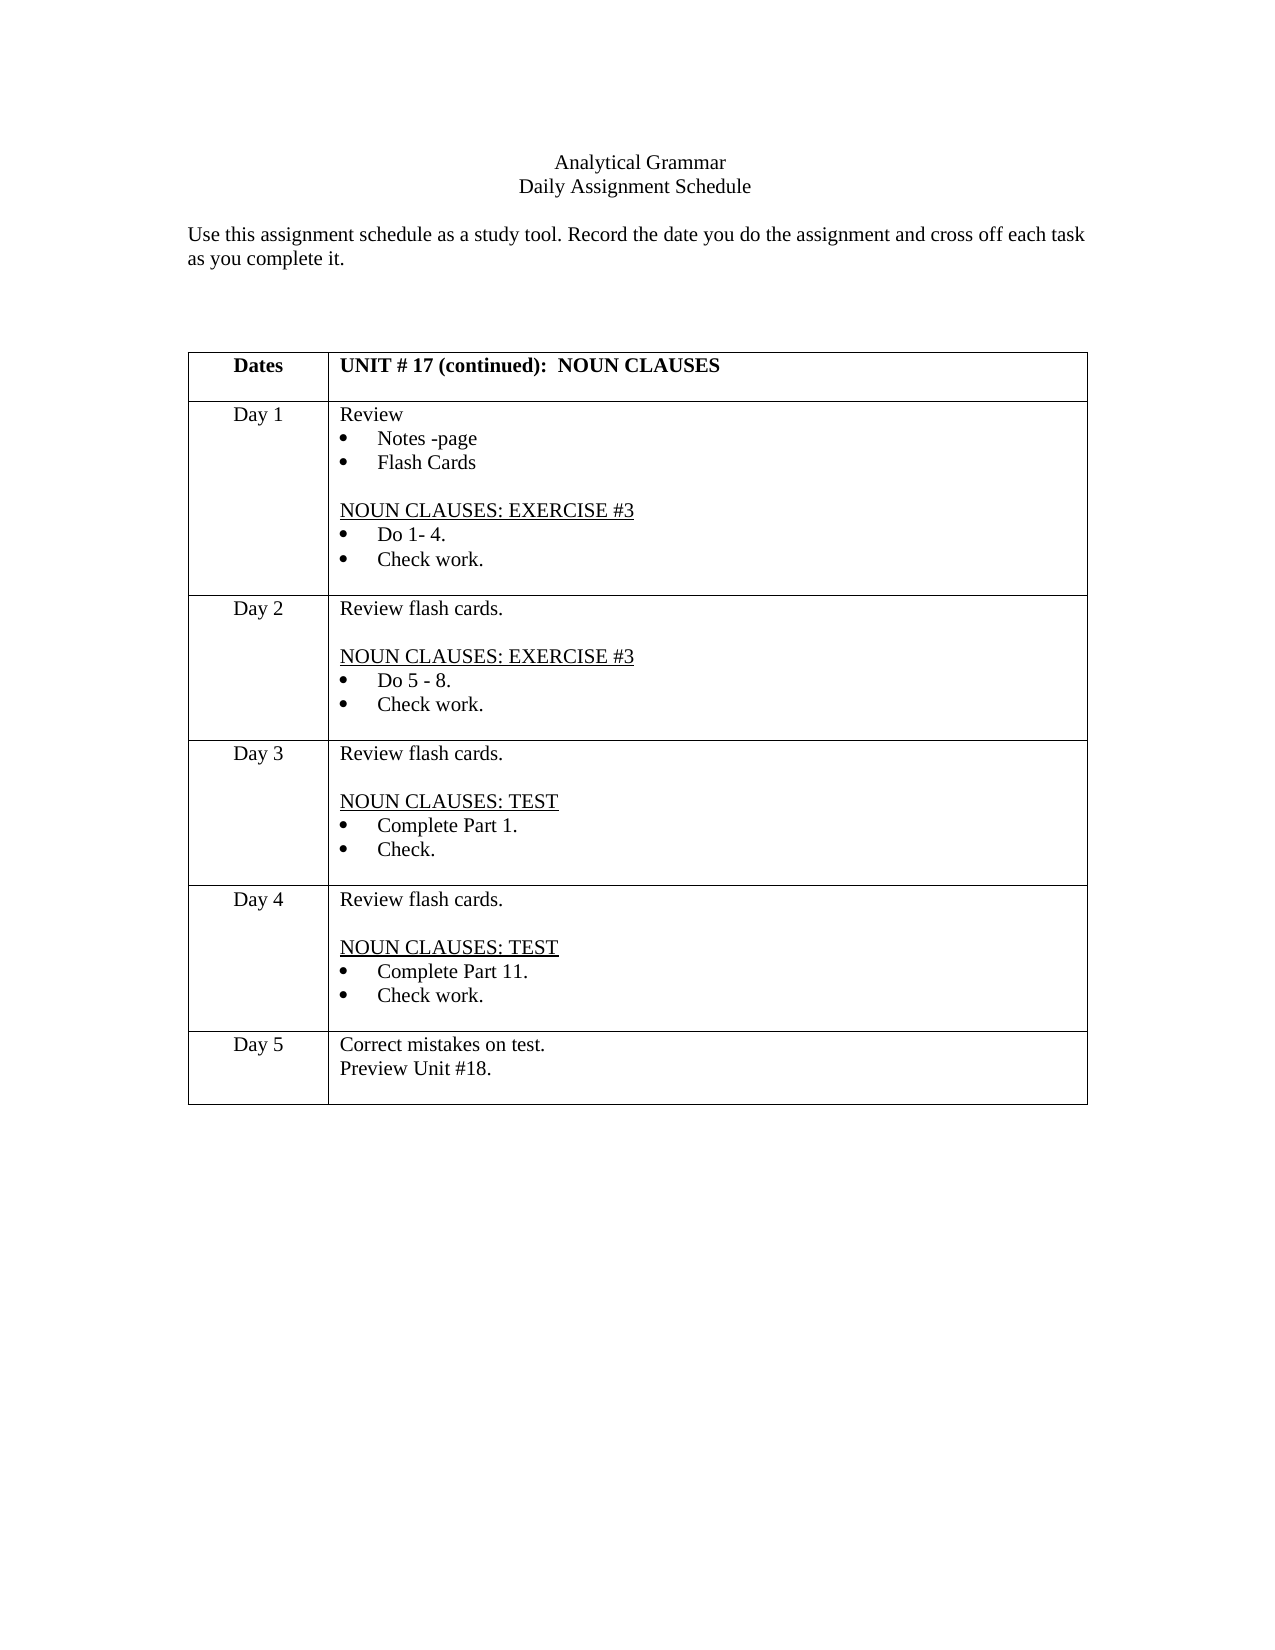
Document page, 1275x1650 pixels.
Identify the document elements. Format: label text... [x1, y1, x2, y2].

table_header Dates [189, 353, 328, 401]
table_cell Review flash cards. NOUN CLAUSES: EXERCISE #3 Do 5 - 8. Check work. [329, 596, 1087, 740]
table_cell Review flash cards. NOUN CLAUSES: TEST Complete Part 1. Check. [329, 741, 1087, 885]
text Daily Assignment Schedule [487, 174, 1087, 198]
table_header UNIT # 17 (continued): NOUN CLAUSES [329, 353, 1087, 401]
table_cell Review flash cards. NOUN CLAUSES: TEST Complete Part 11. Check work. [329, 886, 1087, 1031]
table_cell Day 2 [189, 596, 328, 740]
text Use this assignment schedule as a study tool. Record the date you do the assignment and cross off each task as you complete it. [187, 222, 1087, 270]
table_cell Review Notes -page Flash Cards NOUN CLAUSES: EXERCISE #3 Do 1- 4. Check work. [329, 402, 1087, 594]
text Analytical Grammar [187, 150, 1087, 174]
table_cell Day 4 [189, 886, 328, 1031]
table_cell Day 3 [189, 741, 328, 885]
table_cell Correct mistakes on test. Preview Unit #18. [329, 1032, 1087, 1104]
table_cell Day 1 [189, 402, 328, 594]
table_cell Day 5 [189, 1032, 328, 1104]
